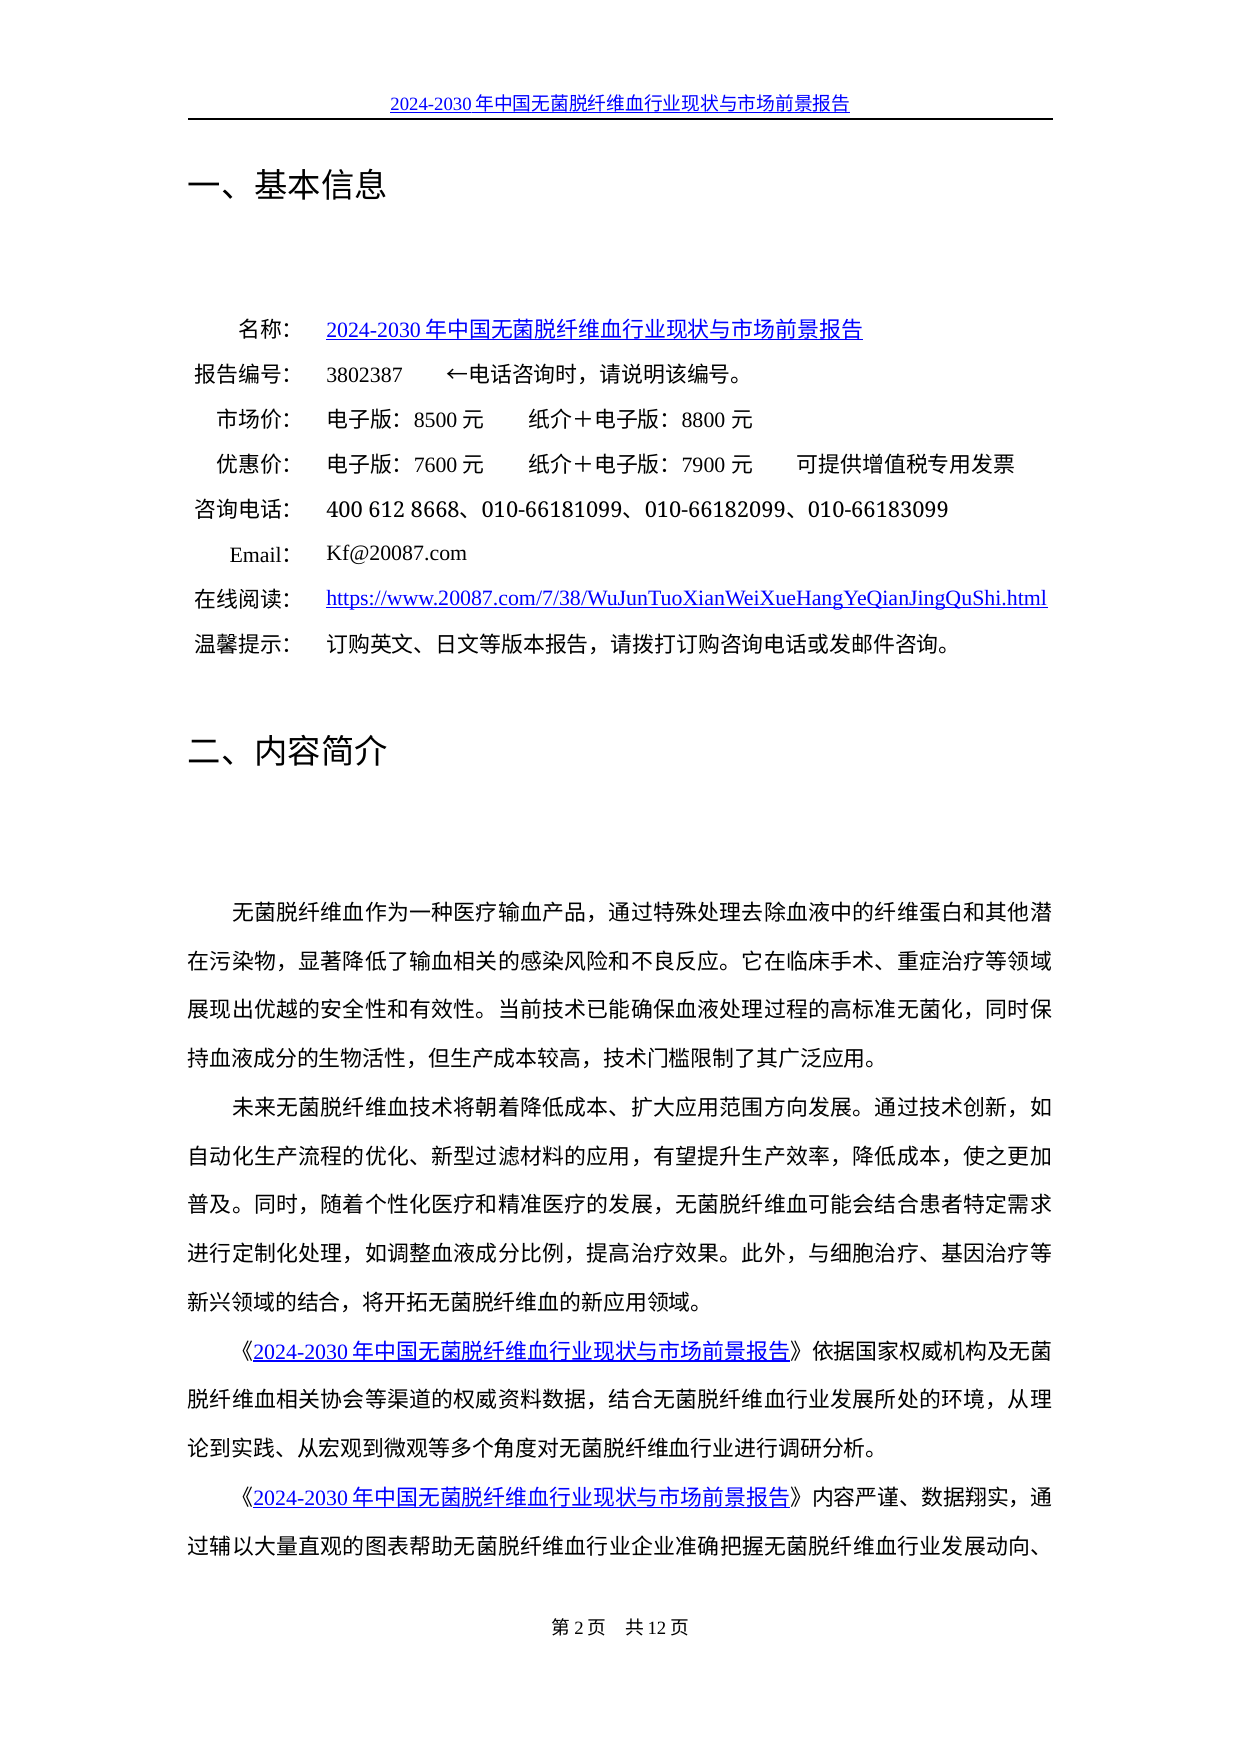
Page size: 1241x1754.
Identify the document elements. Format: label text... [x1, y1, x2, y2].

table_cell 在线阅读： [167, 582, 315, 627]
table_cell 温馨提示： [167, 627, 315, 672]
table_cell 市场价： [167, 402, 315, 447]
table_cell 报告编号： [167, 357, 315, 402]
table_cell 订购英文、日文等版本报告，请拨打订购咨询电话或发邮件咨询。 [315, 627, 1073, 672]
title 一、基本信息 [187, 150, 1053, 215]
table_header 名称： [167, 312, 315, 357]
table_cell 电子版：7600 元 纸介＋电子版：7900 元 可提供增值税专用发票 [315, 447, 1073, 492]
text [187, 894, 1053, 1561]
table_cell 400 612 8668、010-66181099、010-66182099、010-66183099 [315, 492, 1073, 537]
table_header 2024-2030年中国无菌脱纤维血行业现状与市场前景报告 [315, 312, 1073, 357]
table_cell 电子版：8500 元 纸介＋电子版：8800 元 [315, 402, 1073, 447]
table_cell 咨询电话： [167, 492, 315, 537]
table_cell 优惠价： [167, 447, 315, 492]
table_cell [315, 582, 1073, 627]
title 二、内容简介 [187, 717, 1053, 782]
table_cell 3802387 ←电话咨询时，请说明该编号。 [315, 357, 1073, 402]
table_cell Kf@20087.com [315, 537, 1073, 582]
table_cell Email： [167, 537, 315, 582]
